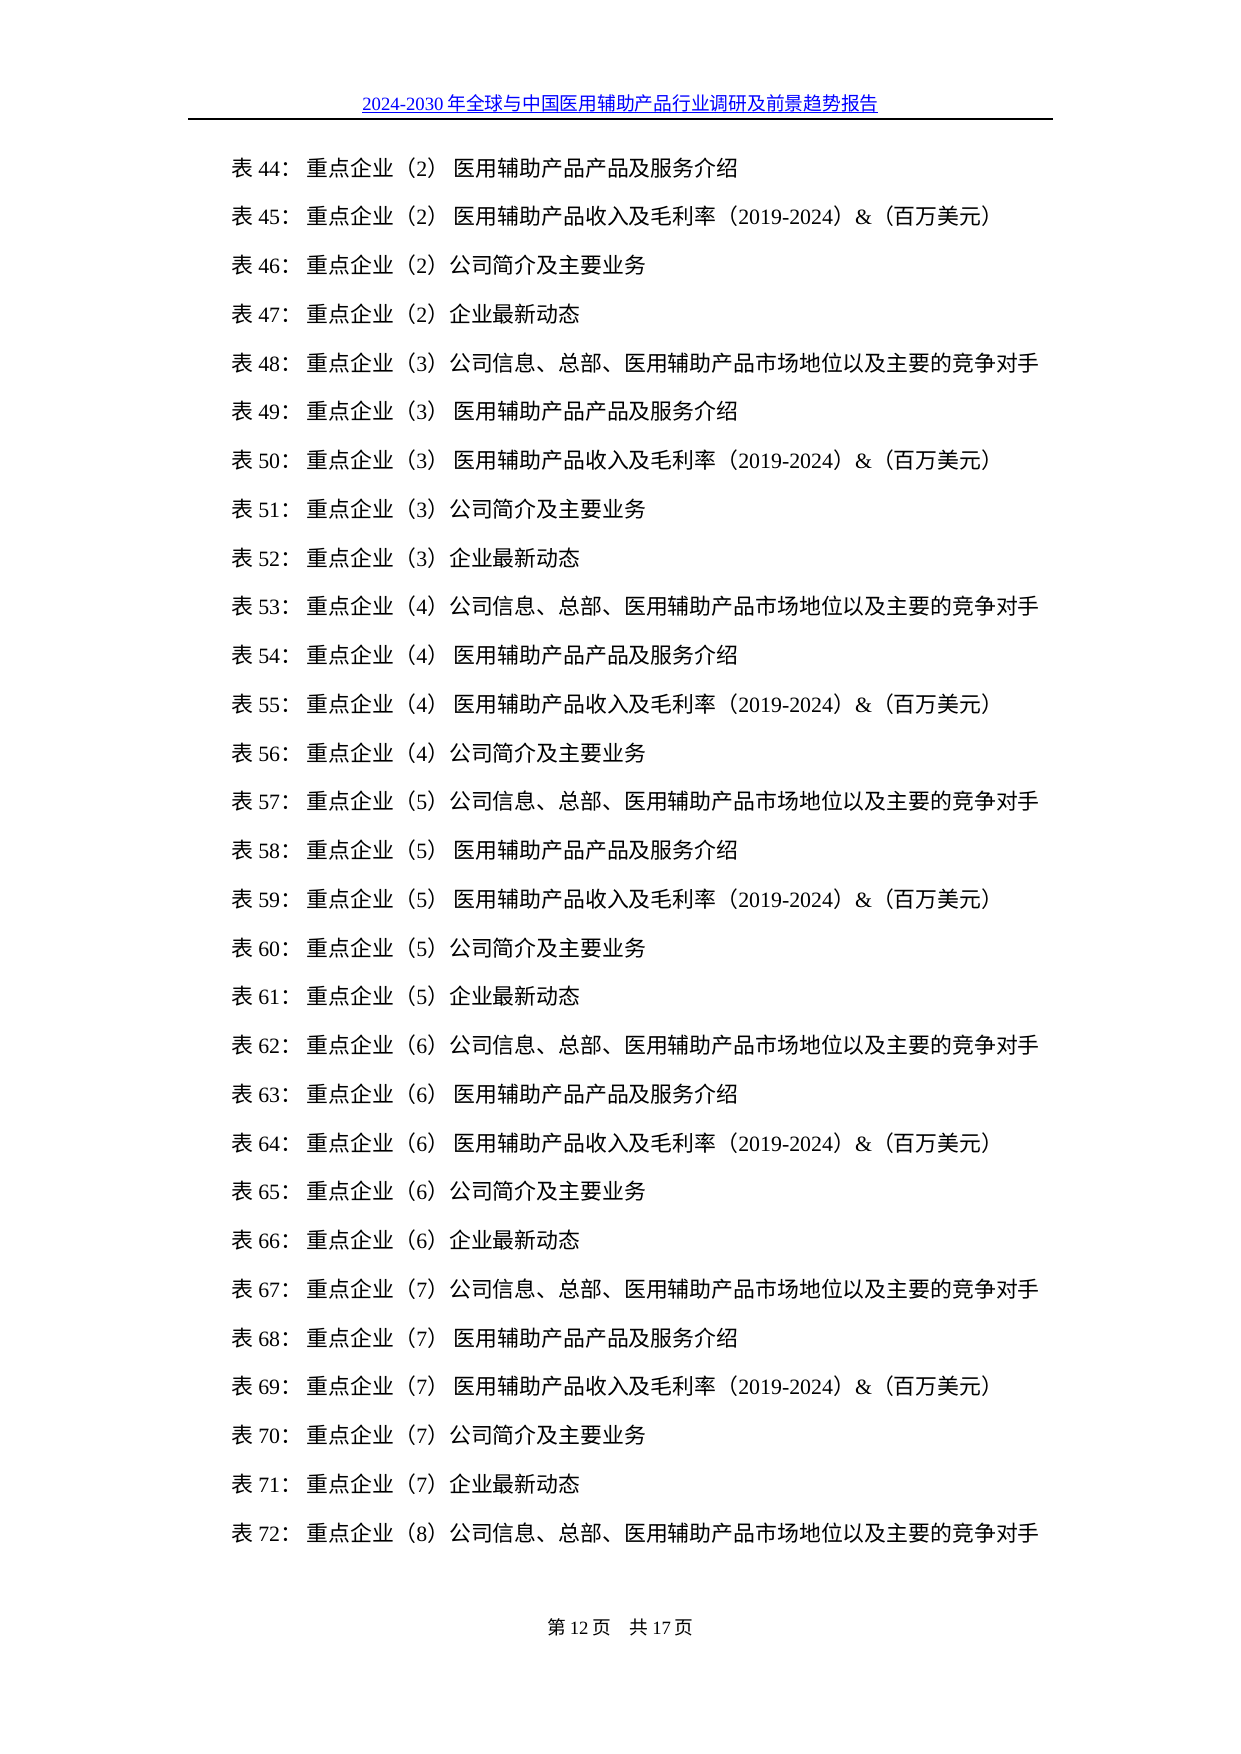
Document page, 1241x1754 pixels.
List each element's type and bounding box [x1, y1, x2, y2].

text [187, 150, 1053, 1548]
